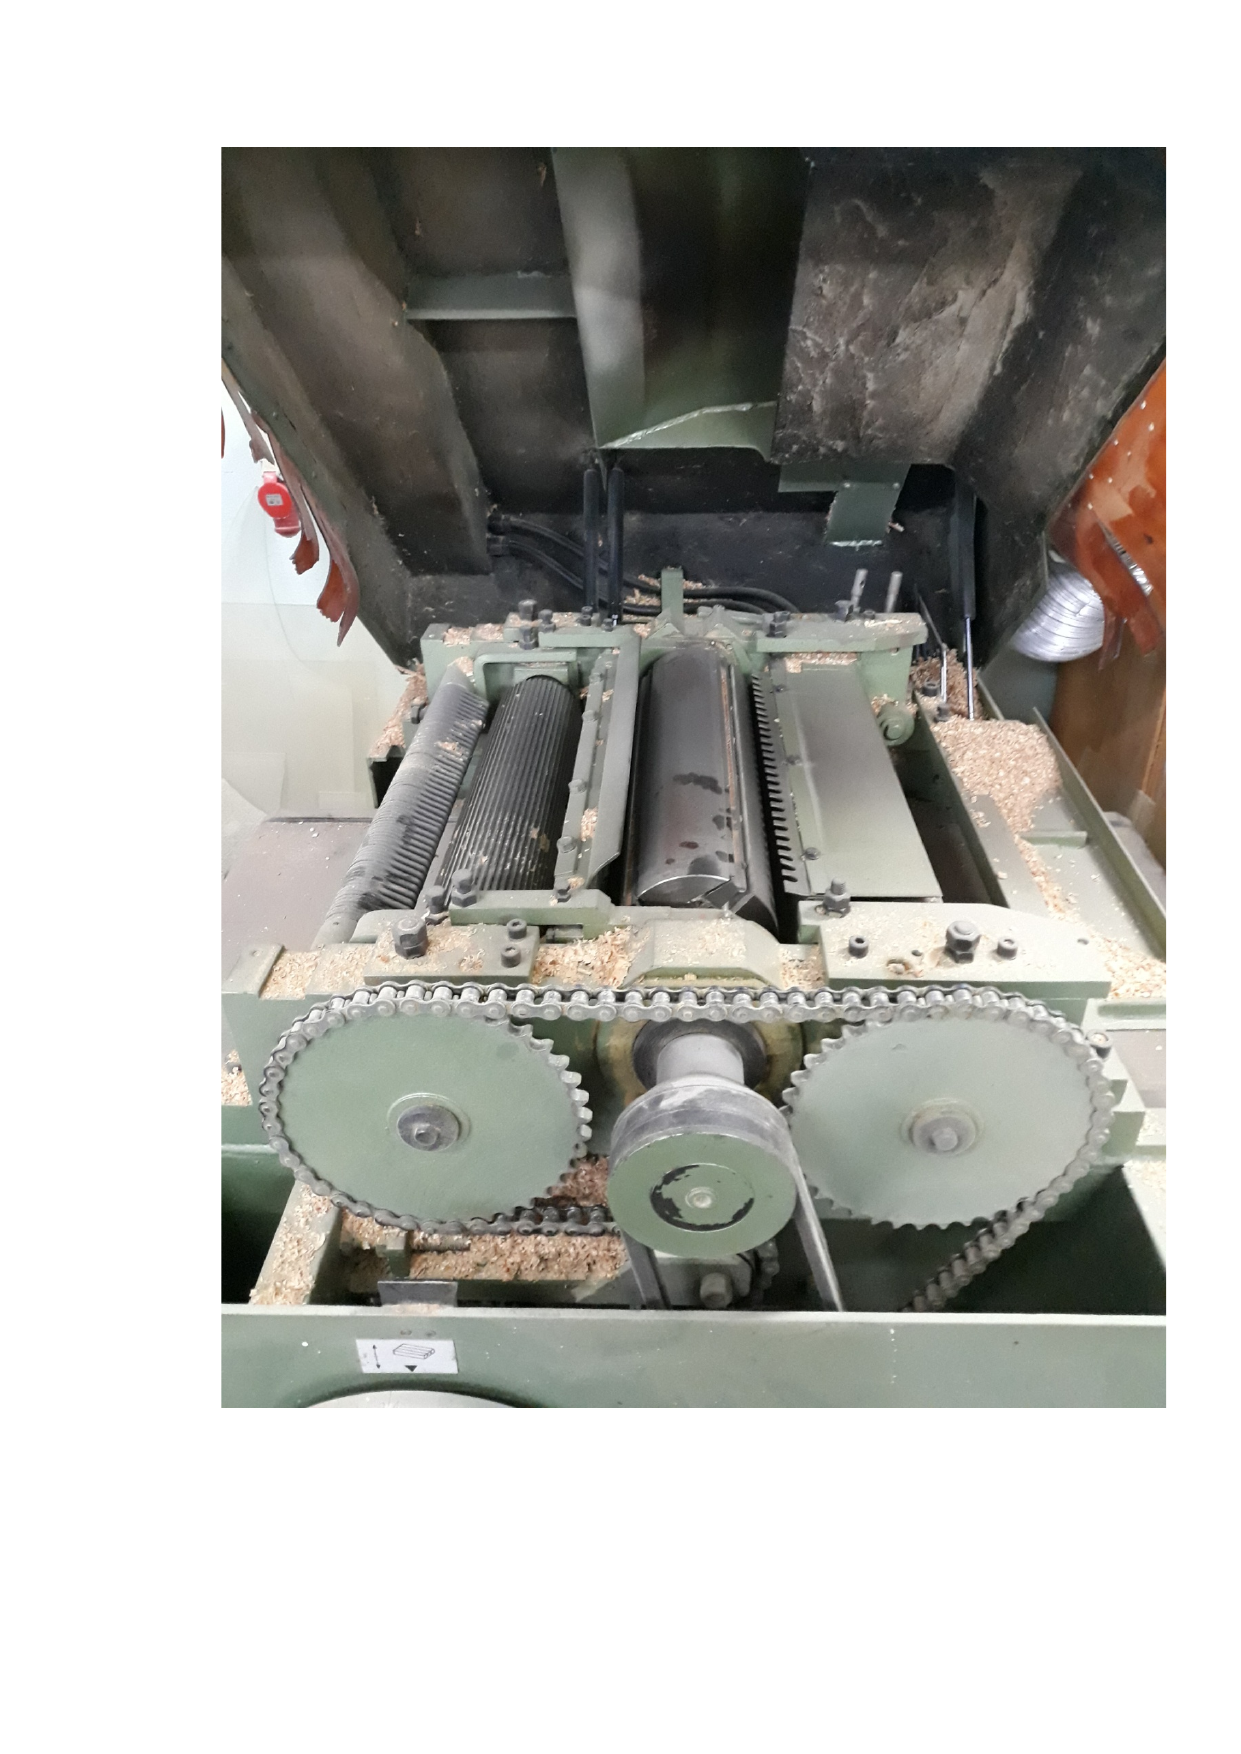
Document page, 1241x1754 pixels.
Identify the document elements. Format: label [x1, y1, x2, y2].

picture [221, 147, 1167, 1408]
